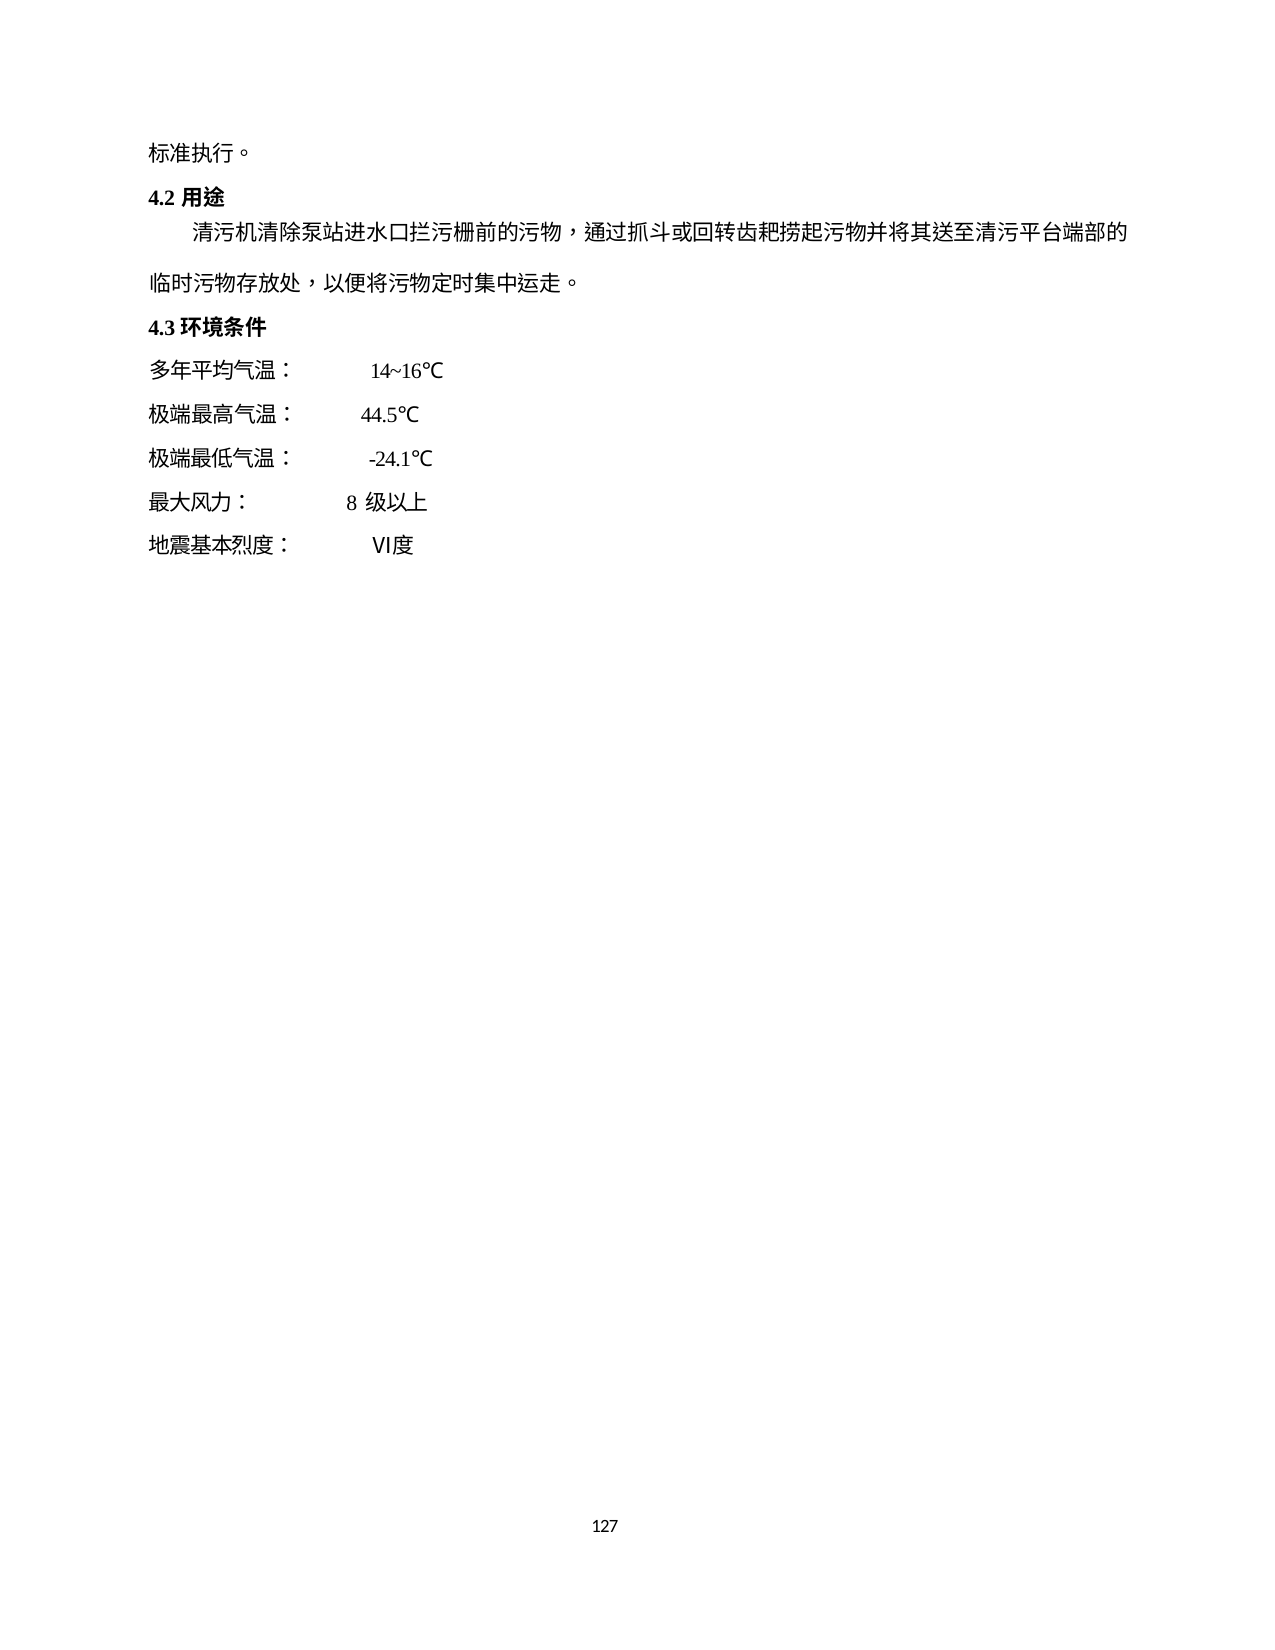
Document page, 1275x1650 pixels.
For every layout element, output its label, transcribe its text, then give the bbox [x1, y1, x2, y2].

text 临时污物存放处，以便将污物定时集中运走。 [149, 270, 1128, 297]
text 标准执行。 [148, 140, 1128, 167]
text 极端最高气温： 44.5℃ [148, 401, 1128, 428]
text 清污机清除泵站进水口拦污栅前的污物，通过抓斗或回转齿耙捞起污物并将其送至清污平台端部的 [148, 227, 1128, 270]
text 地震基本烈度： Ⅵ度 [148, 532, 1128, 559]
text 多年平均气温： 14~16℃ [149, 357, 1128, 384]
text 极端最低气温： -24.1℃ [148, 444, 1128, 472]
text 4.3 环境条件 [148, 313, 1128, 341]
text 4.2 用途 [148, 184, 1128, 211]
text 最大风力： 8 级以上 [148, 488, 1128, 516]
